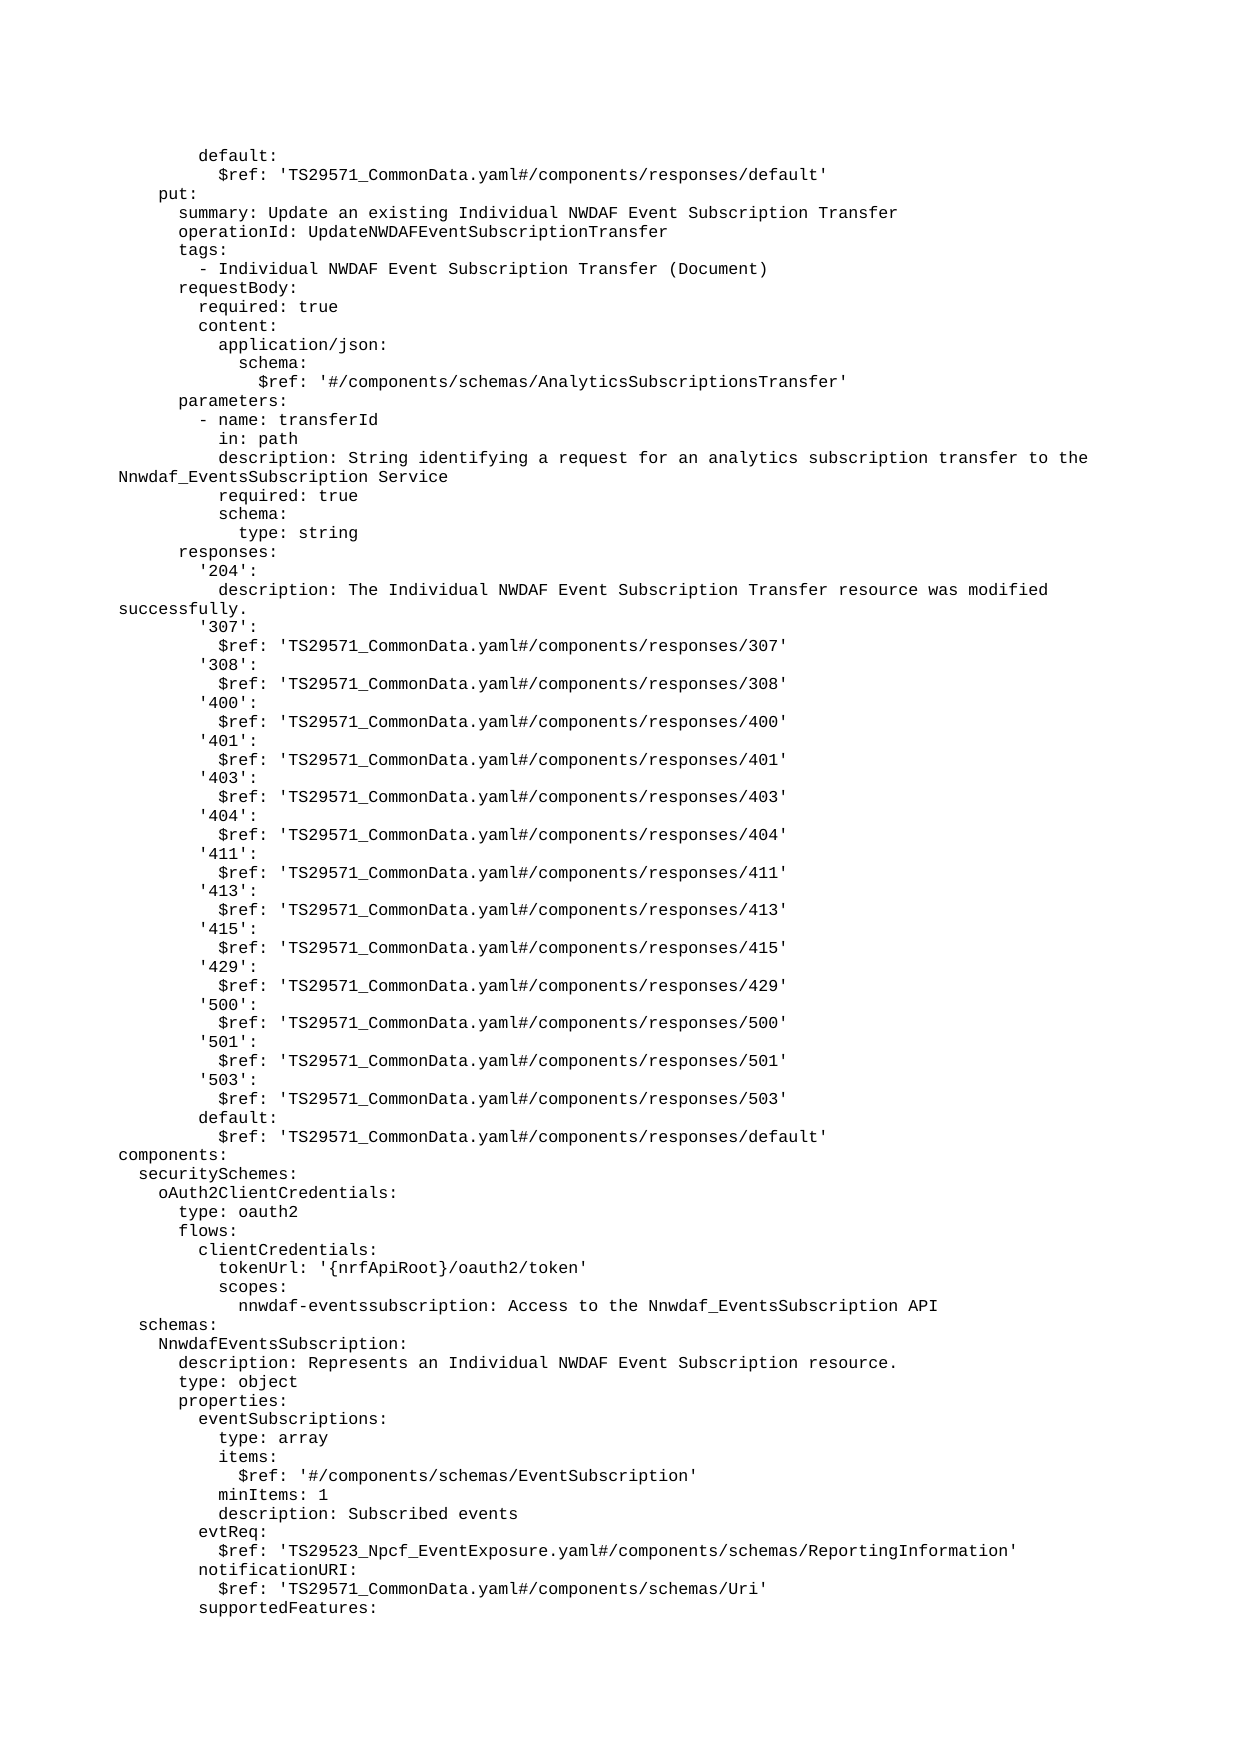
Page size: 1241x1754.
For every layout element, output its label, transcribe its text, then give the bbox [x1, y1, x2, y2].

text default: [118, 1109, 1122, 1128]
text application/json: [118, 336, 1122, 355]
text '500': [118, 996, 1122, 1015]
text $ref: 'TS29571_CommonData.yaml#/components/responses/404' [118, 826, 1122, 845]
text parameters: [118, 393, 1122, 412]
text '400': [118, 694, 1122, 713]
text $ref: 'TS29571_CommonData.yaml#/components/responses/411' [118, 864, 1122, 883]
text requestBody: [118, 280, 1122, 298]
text '308': [118, 657, 1122, 676]
text $ref: 'TS29571_CommonData.yaml#/components/responses/501' [118, 1053, 1122, 1072]
text components: [118, 1147, 1122, 1166]
text supportedFeatures: [118, 1599, 1122, 1618]
text description: The Individual NWDAF Event Subscription Transfer resource was modified successfully. [118, 581, 1122, 619]
text default: [118, 148, 1122, 167]
text - name: transferId [118, 412, 1122, 431]
text $ref: 'TS29571_CommonData.yaml#/components/responses/429' [118, 977, 1122, 996]
text description: Subscribed events [118, 1505, 1122, 1524]
text $ref: 'TS29571_CommonData.yaml#/components/responses/415' [118, 939, 1122, 958]
text clientCredentials: [118, 1241, 1122, 1260]
text schema: [118, 355, 1122, 374]
text $ref: 'TS29571_CommonData.yaml#/components/responses/307' [118, 638, 1122, 657]
text $ref: 'TS29571_CommonData.yaml#/components/responses/413' [118, 902, 1122, 921]
text $ref: 'TS29571_CommonData.yaml#/components/responses/default' [118, 1128, 1122, 1147]
text $ref: '#/components/schemas/EventSubscription' [118, 1467, 1122, 1486]
text $ref: 'TS29571_CommonData.yaml#/components/responses/403' [118, 789, 1122, 808]
text responses: [118, 544, 1122, 562]
text required: true [118, 487, 1122, 506]
text description: Represents an Individual NWDAF Event Subscription resource. [118, 1354, 1122, 1373]
text '403': [118, 770, 1122, 789]
text $ref: 'TS29571_CommonData.yaml#/components/schemas/Uri' [118, 1581, 1122, 1599]
text '404': [118, 808, 1122, 826]
text '413': [118, 883, 1122, 902]
text NnwdafEventsSubscription: [118, 1336, 1122, 1354]
text $ref: '#/components/schemas/AnalyticsSubscriptionsTransfer' [118, 374, 1122, 393]
text operationId: UpdateNWDAFEventSubscriptionTransfer [118, 223, 1122, 242]
text schema: [118, 506, 1122, 525]
text $ref: 'TS29571_CommonData.yaml#/components/responses/400' [118, 713, 1122, 732]
text $ref: 'TS29571_CommonData.yaml#/components/responses/default' [118, 167, 1122, 185]
text evtReq: [118, 1524, 1122, 1543]
text $ref: 'TS29523_Npcf_EventExposure.yaml#/components/schemas/ReportingInformation' [118, 1543, 1122, 1562]
text - Individual NWDAF Event Subscription Transfer (Document) [118, 261, 1122, 280]
text $ref: 'TS29571_CommonData.yaml#/components/responses/401' [118, 751, 1122, 770]
text content: [118, 317, 1122, 336]
text properties: [118, 1392, 1122, 1411]
text '501': [118, 1034, 1122, 1053]
text items: [118, 1449, 1122, 1467]
text '415': [118, 921, 1122, 939]
text schemas: [118, 1317, 1122, 1336]
text '503': [118, 1072, 1122, 1090]
text scopes: [118, 1279, 1122, 1298]
text minItems: 1 [118, 1486, 1122, 1505]
text '401': [118, 732, 1122, 751]
text securitySchemes: [118, 1166, 1122, 1185]
text in: path [118, 431, 1122, 449]
text type: array [118, 1430, 1122, 1449]
text description: String identifying a request for an analytics subscription transfer to the Nnwdaf_EventsSubscription Service [118, 449, 1122, 487]
text '429': [118, 958, 1122, 977]
text $ref: 'TS29571_CommonData.yaml#/components/responses/308' [118, 676, 1122, 694]
text tags: [118, 242, 1122, 261]
text tokenUrl: '{nrfApiRoot}/oauth2/token' [118, 1260, 1122, 1279]
text '411': [118, 845, 1122, 864]
text '204': [118, 562, 1122, 581]
text $ref: 'TS29571_CommonData.yaml#/components/responses/503' [118, 1090, 1122, 1109]
text summary: Update an existing Individual NWDAF Event Subscription Transfer [118, 204, 1122, 223]
text eventSubscriptions: [118, 1411, 1122, 1430]
text put: [118, 185, 1122, 204]
text $ref: 'TS29571_CommonData.yaml#/components/responses/500' [118, 1015, 1122, 1034]
text type: object [118, 1373, 1122, 1392]
text type: string [118, 525, 1122, 544]
text required: true [118, 298, 1122, 317]
text '307': [118, 619, 1122, 638]
text nnwdaf-eventssubscription: Access to the Nnwdaf_EventsSubscription API [118, 1298, 1122, 1317]
text type: oauth2 [118, 1203, 1122, 1222]
text notificationURI: [118, 1562, 1122, 1581]
text flows: [118, 1222, 1122, 1241]
text oAuth2ClientCredentials: [118, 1185, 1122, 1203]
